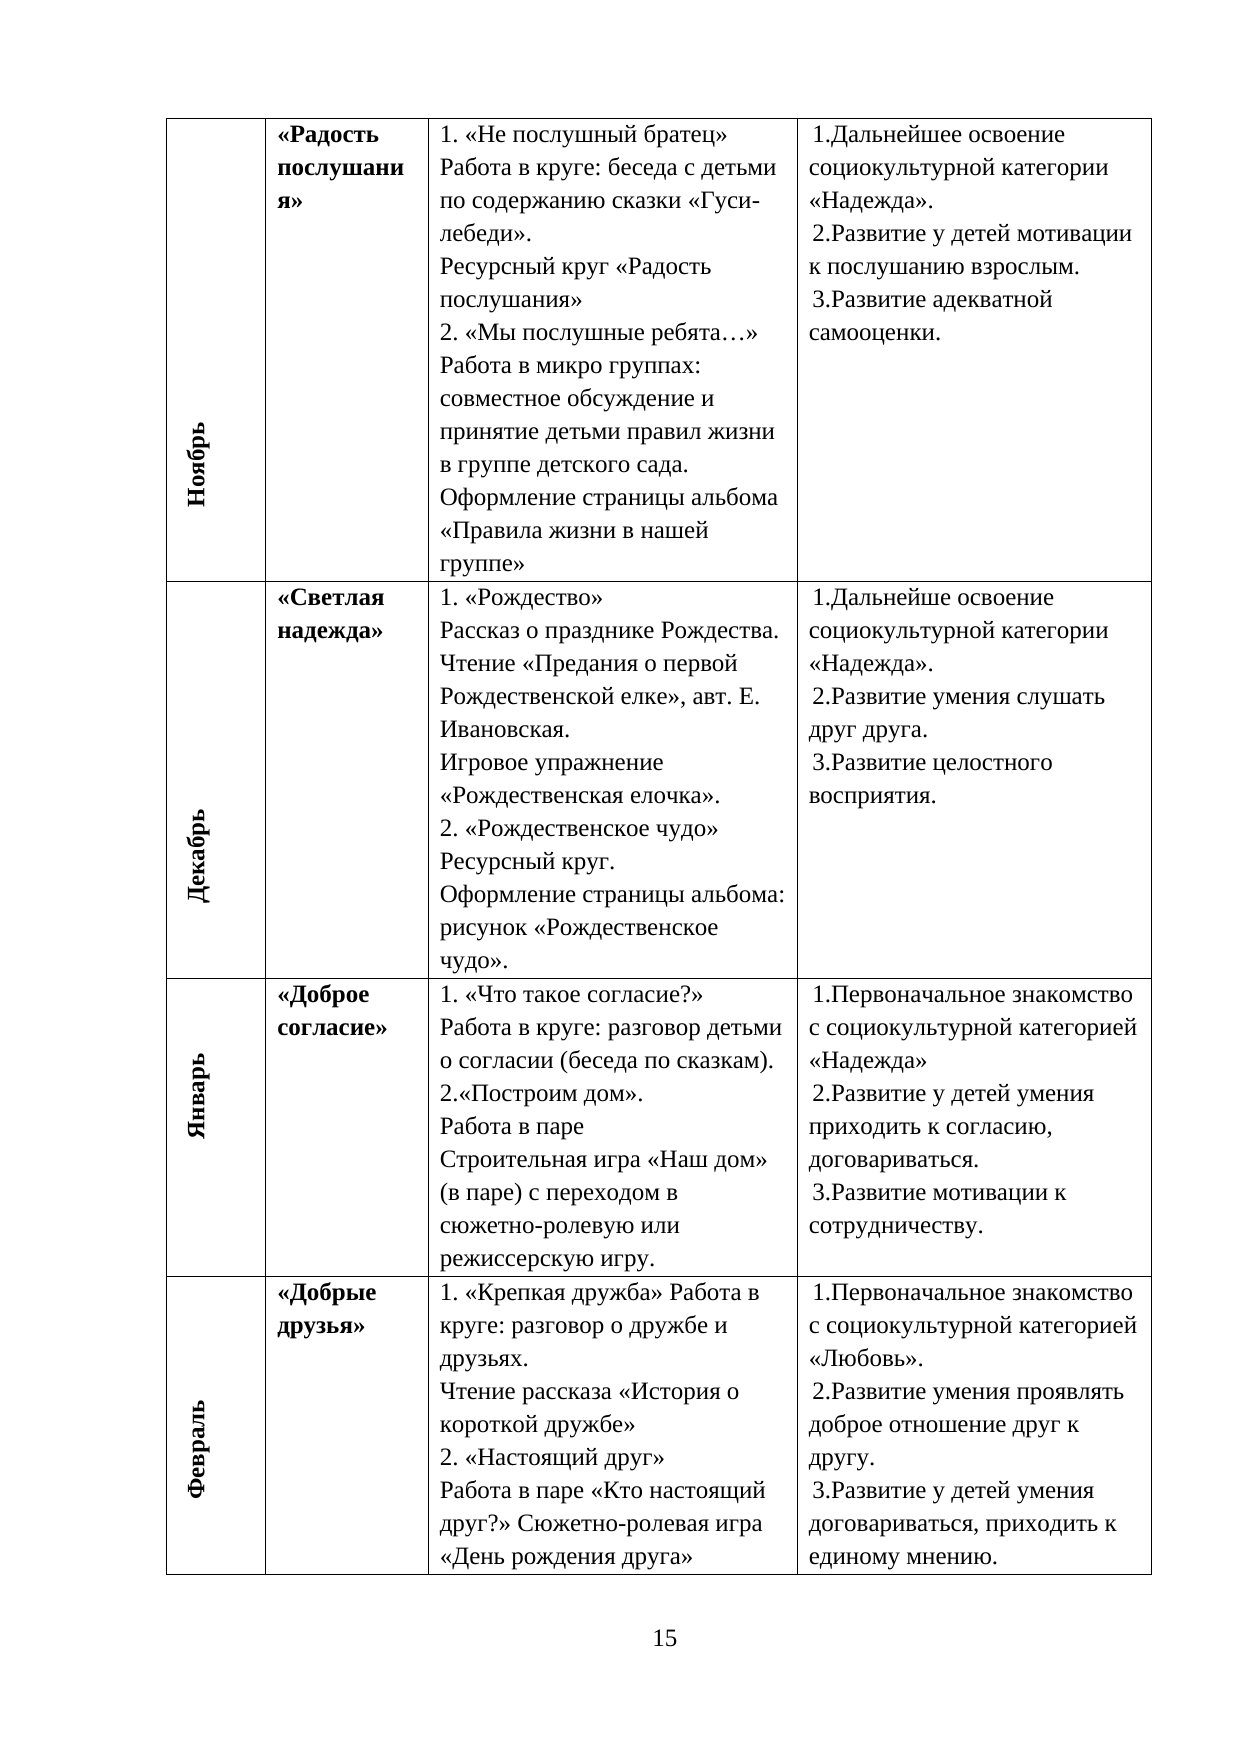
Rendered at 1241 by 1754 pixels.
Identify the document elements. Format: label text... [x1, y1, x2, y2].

table_cell Январь [167, 979, 265, 1276]
table_cell «Светлая надежда» [266, 582, 428, 978]
table_cell Ноябрь [167, 119, 265, 581]
table_cell Февраль [167, 1277, 265, 1573]
table_cell «Радость послушания» [266, 119, 428, 581]
table_cell «Доброе согласие» [266, 979, 428, 1276]
table_cell 1.Дальнейше освоение социокультурной категории «Надежда». 2.Развитие умения слушать друг друга. 3.Развитие целостного восприятия. [798, 582, 1151, 978]
table_cell 1.Первоначальное знакомство с социокультурной категорией «Любовь». 2.Развитие умения проявлять доброе отношение друг к другу. 3.Развитие у детей умения договариваться, приходить к единому мнению. [798, 1277, 1151, 1573]
table_cell «Добрые друзья» [266, 1277, 428, 1573]
table_cell 1. «Что такое согласие?» Работа в круге: разговор детьми о согласии (беседа по сказкам). 2.«Построим дом». Работа в паре Строительная игра «Наш дом» (в паре) с переходом в сюжетно-ролевую или режиссерскую игру. [429, 979, 797, 1276]
table_cell 1. «Рождество» Рассказ о празднике Рождества. Чтение «Предания о первой Рождественской елке», авт. Е. Ивановская. Игровое упражнение «Рождественская елочка». 2. «Рождественское чудо» Ресурсный круг. Оформление страницы альбома: рисунок «Рождественское чудо». [429, 582, 797, 978]
table_cell 1. «Не послушный братец» Работа в круге: беседа с детьми по содержанию сказки «Гуси-лебеди». Ресурсный круг «Радость послушания» 2. «Мы послушные ребята…» Работа в микро группах: совместное обсуждение и принятие детьми правил жизни в группе детского сада. Оформление страницы альбома «Правила жизни в нашей группе» [429, 119, 797, 581]
table_cell Декабрь [167, 582, 265, 978]
table_cell 1.Дальнейшее освоение социокультурной категории «Надежда». 2.Развитие у детей мотивации к послушанию взрослым. 3.Развитие адекватной самооценки. [798, 119, 1151, 581]
table_cell 1. «Крепкая дружба» Работа в круге: разговор о дружбе и друзьях. Чтение рассказа «История о короткой дружбе» 2. «Настоящий друг» Работа в паре «Кто настоящий друг?» Сюжетно-ролевая игра «День рождения друга» [429, 1277, 797, 1573]
table_cell 1.Первоначальное знакомство с социокультурной категорией «Надежда» 2.Развитие у детей умения приходить к согласию, договариваться. 3.Развитие мотивации к сотрудничеству. [798, 979, 1151, 1276]
